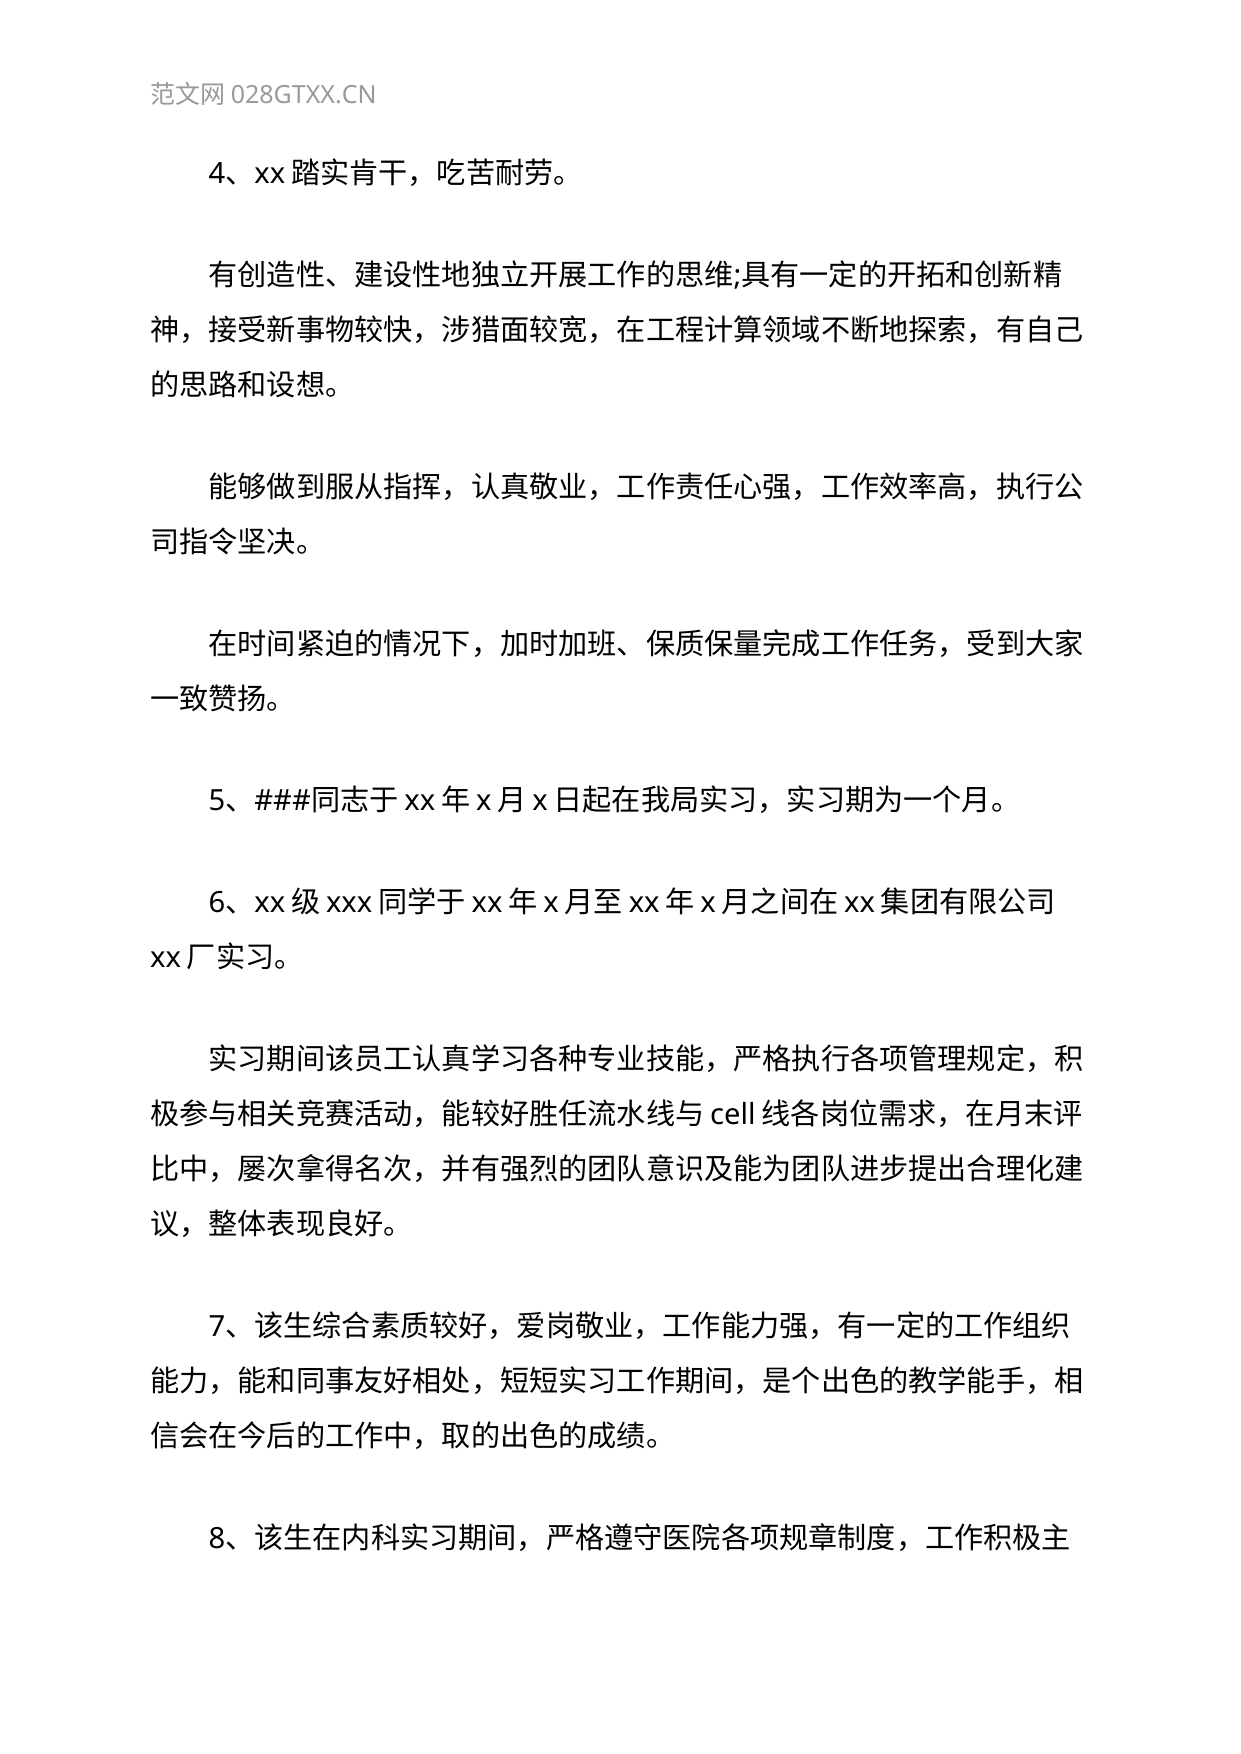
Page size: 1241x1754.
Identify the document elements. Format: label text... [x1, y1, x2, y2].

text 在时间紧迫的情况下，加时加班、保质保量完成工作任务，受到大家一致赞扬。 [150, 620, 1090, 717]
text 实习期间该员工认真学习各种专业技能，严格执行各项管理规定，积极参与相关竞赛活动，能较好胜任流水线与cell线各岗位需求，在月末评比中，屡次拿得名次，并有强烈的团队意识及能为团队进步提出合理化建议，整体表现良好。 [150, 1036, 1090, 1243]
text 7、该生综合素质较好，爱岗敬业，工作能力强，有一定的工作组织能力，能和同事友好相处，短短实习工作期间，是个出色的教学能手，相信会在今后的工作中，取的出色的成绩。 [150, 1302, 1090, 1455]
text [150, 1514, 1090, 1557]
text 5、###同志于xx年x月x日起在我局实习，实习期为一个月。 [150, 777, 1090, 819]
text 4、xx踏实肯干，吃苦耐劳。 [150, 150, 1090, 192]
text 6、xx级xxx同学于xx年x月至xx年x月之间在xx集团有限公司xx厂实习。 [150, 879, 1090, 976]
text 有创造性、建设性地独立开展工作的思维;具有一定的开拓和创新精神，接受新事物较快，涉猎面较宽，在工程计算领域不断地探索，有自己的思路和设想。 [150, 252, 1090, 404]
text 能够做到服从指挥，认真敬业，工作责任心强，工作效率高，执行公司指令坚决。 [150, 464, 1090, 561]
